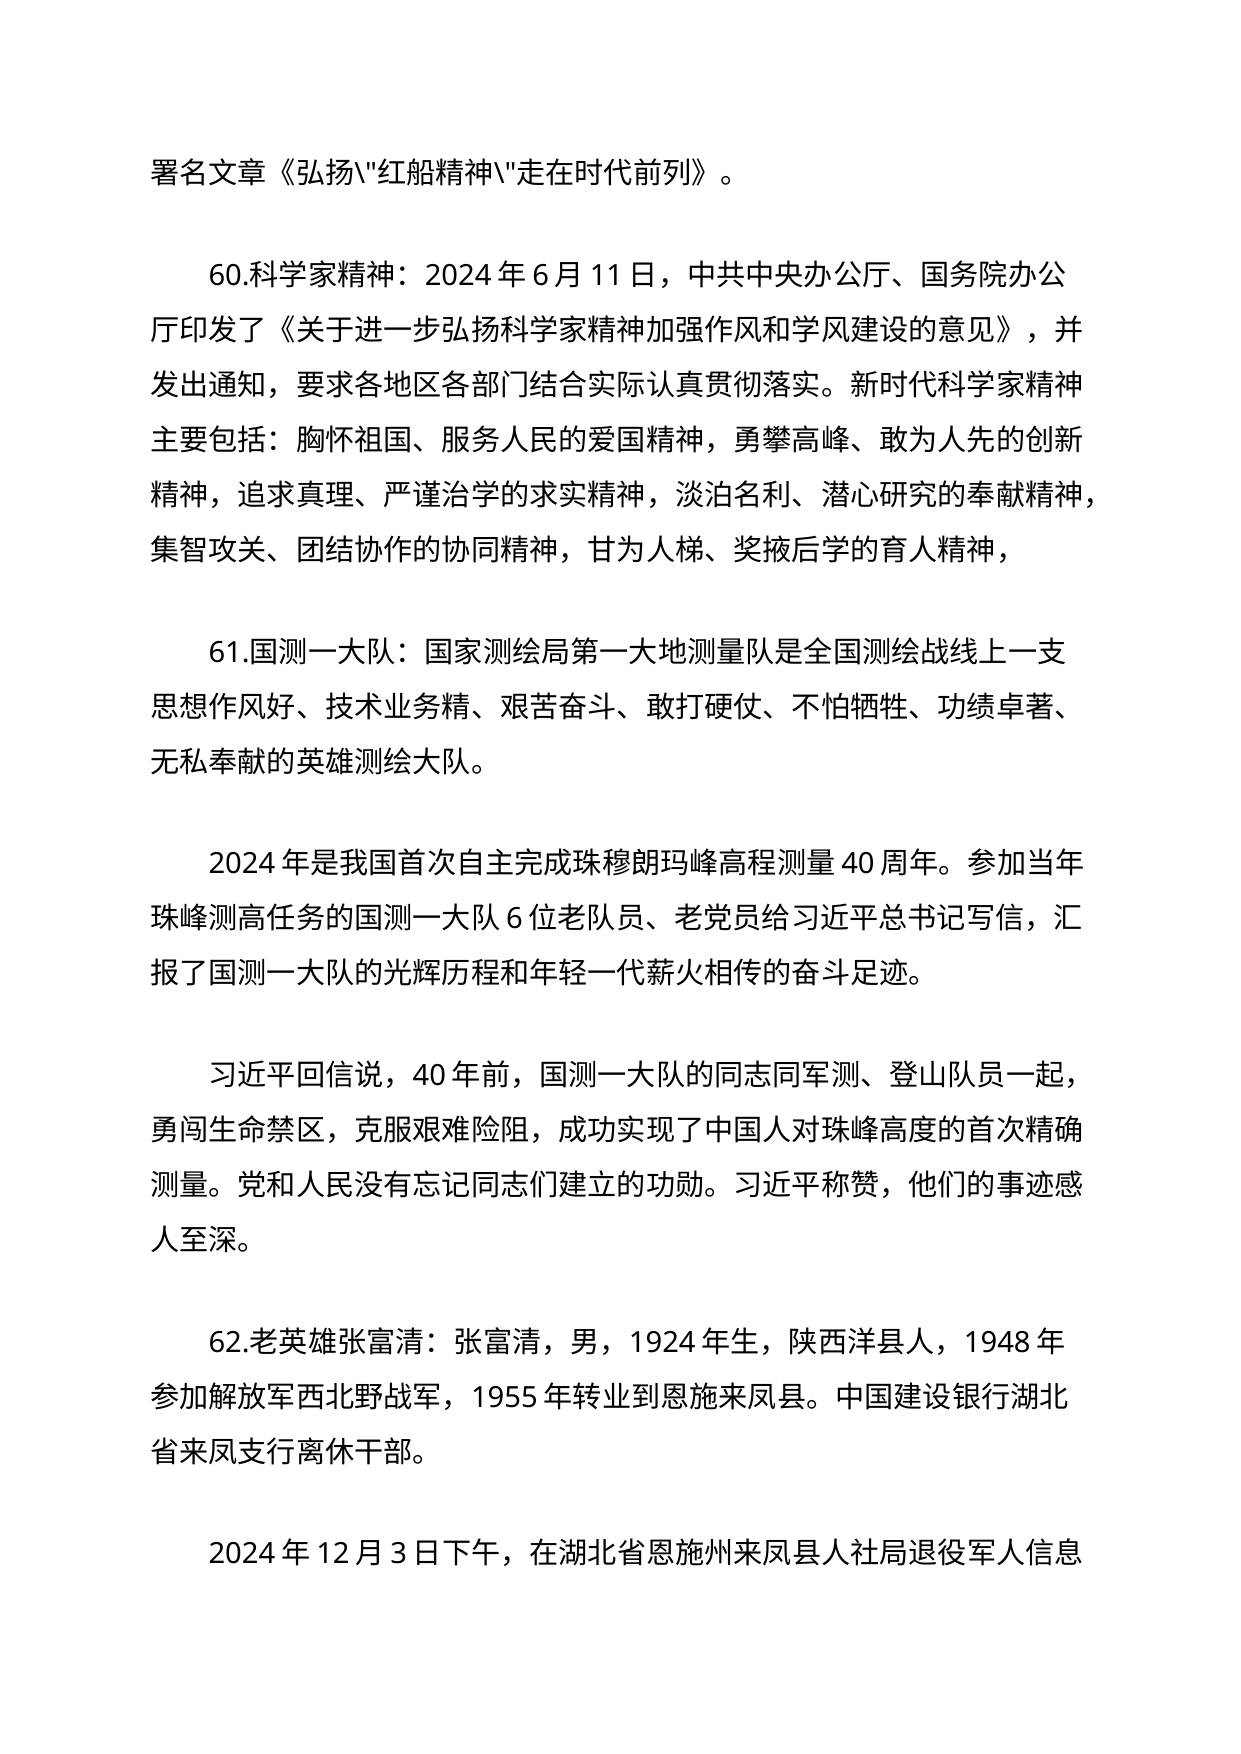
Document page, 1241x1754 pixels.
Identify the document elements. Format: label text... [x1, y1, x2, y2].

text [150, 1530, 1090, 1572]
text 61.国测一大队：国家测绘局第一大地测量队是全国测绘战线上一支思想作风好、技术业务精、艰苦奋斗、敢打硬仗、不怕牺牲、功绩卓著、无私奉献的英雄测绘大队。 [150, 628, 1090, 781]
text 60.科学家精神：2024年6月11日，中共中央办公厅、国务院办公厅印发了《关于进一步弘扬科学家精神加强作风和学风建设的意见》，并发出通知，要求各地区各部门结合实际认真贯彻落实。新时代科学家精神主要包括：胸怀祖国、服务人民的爱国精神，勇攀高峰、敢为人先的创新精神，追求真理、严谨治学的求实精神，淡泊名利、潜心研究的奉献精神，集智攻关、团结协作的协同精神，甘为人梯、奖掖后学的育人精神， [150, 252, 1090, 569]
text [150, 150, 1090, 192]
text 2024年是我国首次自主完成珠穆朗玛峰高程测量40周年。参加当年珠峰测高任务的国测一大队6位老队员、老党员给习近平总书记写信，汇报了国测一大队的光辉历程和年轻一代薪火相传的奋斗足迹。 [150, 840, 1090, 992]
text 62.老英雄张富清：张富清，男，1924年生，陕西洋县人，1948年参加解放军西北野战军，1955年转业到恩施来凤县。中国建设银行湖北省来凤支行离休干部。 [150, 1318, 1090, 1471]
text 习近平回信说，40年前，国测一大队的同志同军测、登山队员一起，勇闯生命禁区，克服艰难险阻，成功实现了中国人对珠峰高度的首次精确测量。党和人民没有忘记同志们建立的功勋。习近平称赞，他们的事迹感人至深。 [150, 1052, 1090, 1259]
